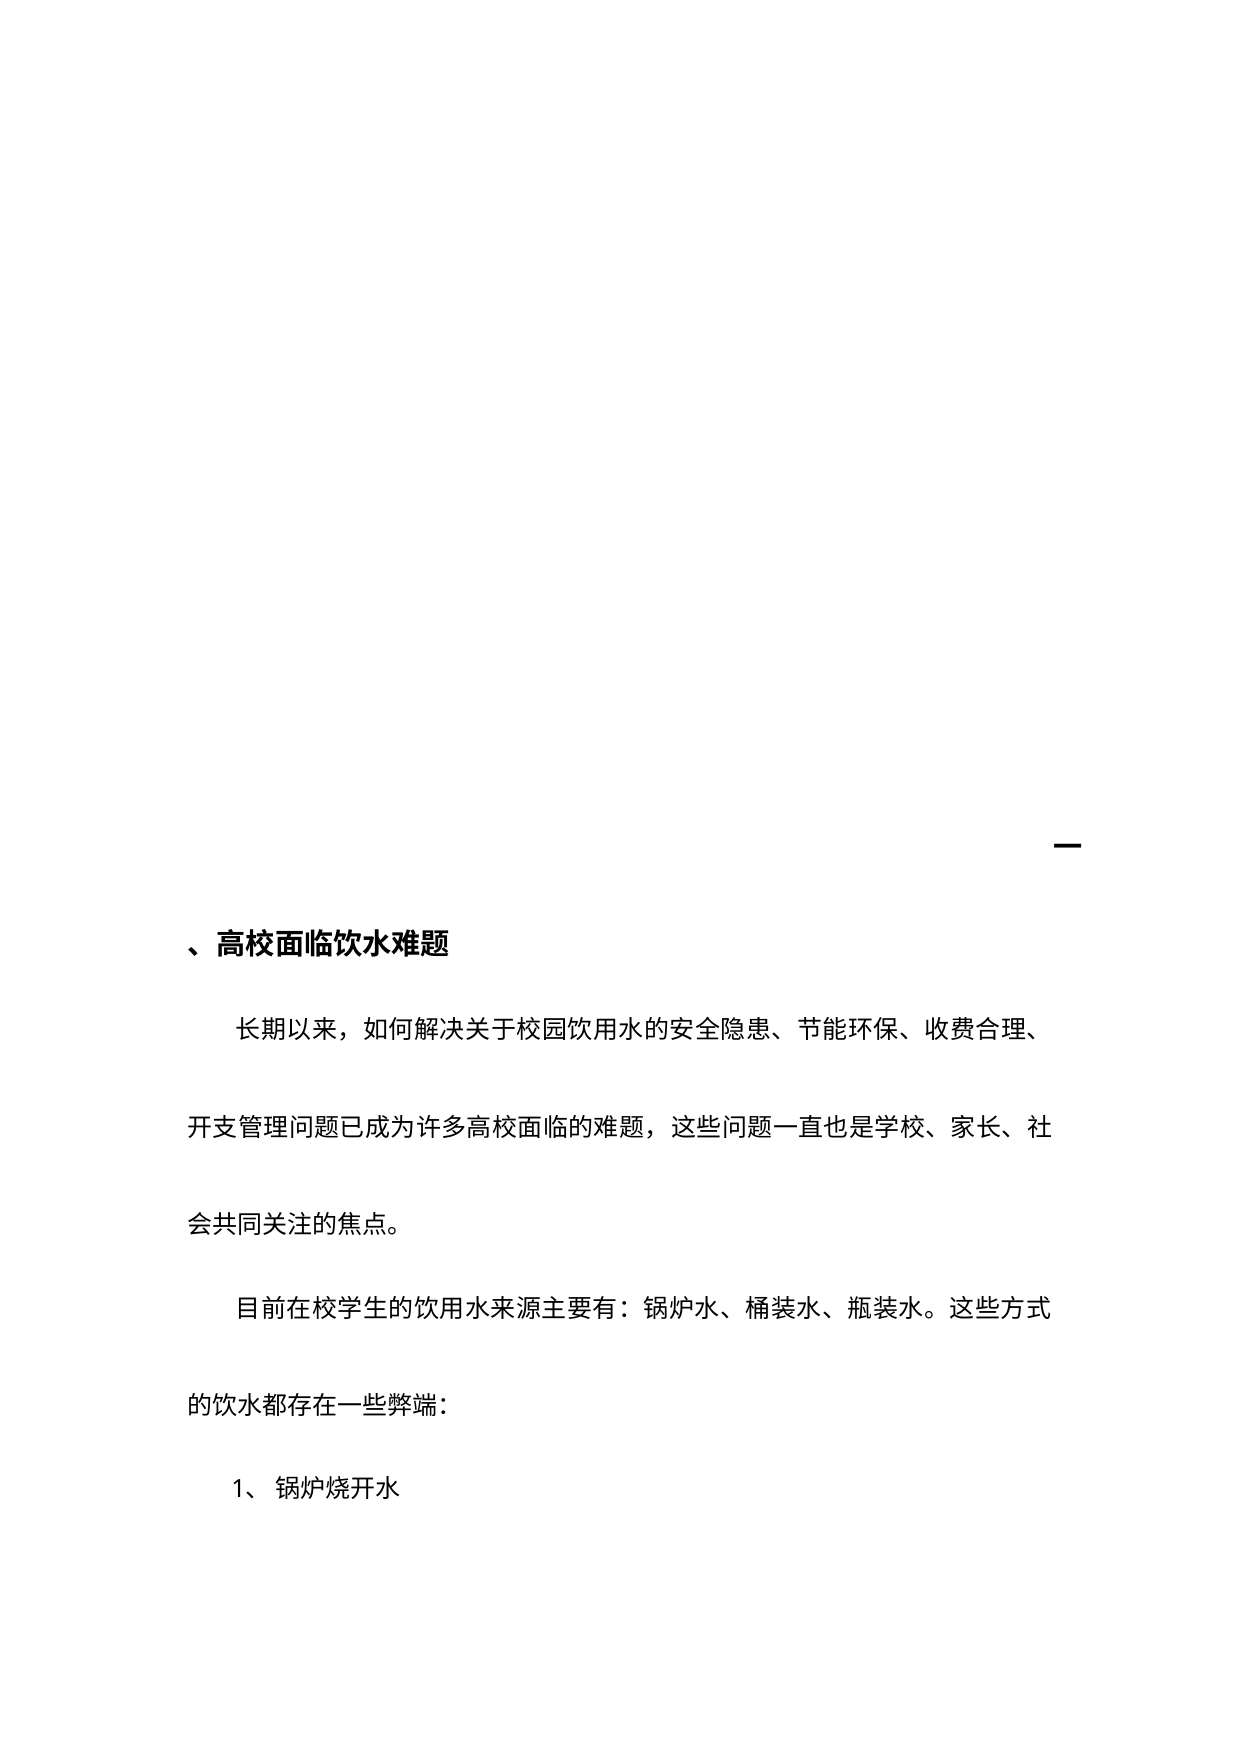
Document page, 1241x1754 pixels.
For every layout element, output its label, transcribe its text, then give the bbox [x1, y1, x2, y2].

text 一、高校面临饮水难题 [187, 812, 1053, 974]
text 长期以来，如何解决关于校园饮用水的安全隐患、节能环保、收费合理、开支管理问题已成为许多高校面临的难题，这些问题一直也是学校、家长、社会共同关注的焦点。 [187, 996, 1053, 1256]
list 锅炉烧开水 [231, 1454, 1053, 1519]
text 目前在校学生的饮用水来源主要有：锅炉水、桶装水、瓶装水。这些方式的饮水都存在一些弊端： [187, 1274, 1053, 1436]
